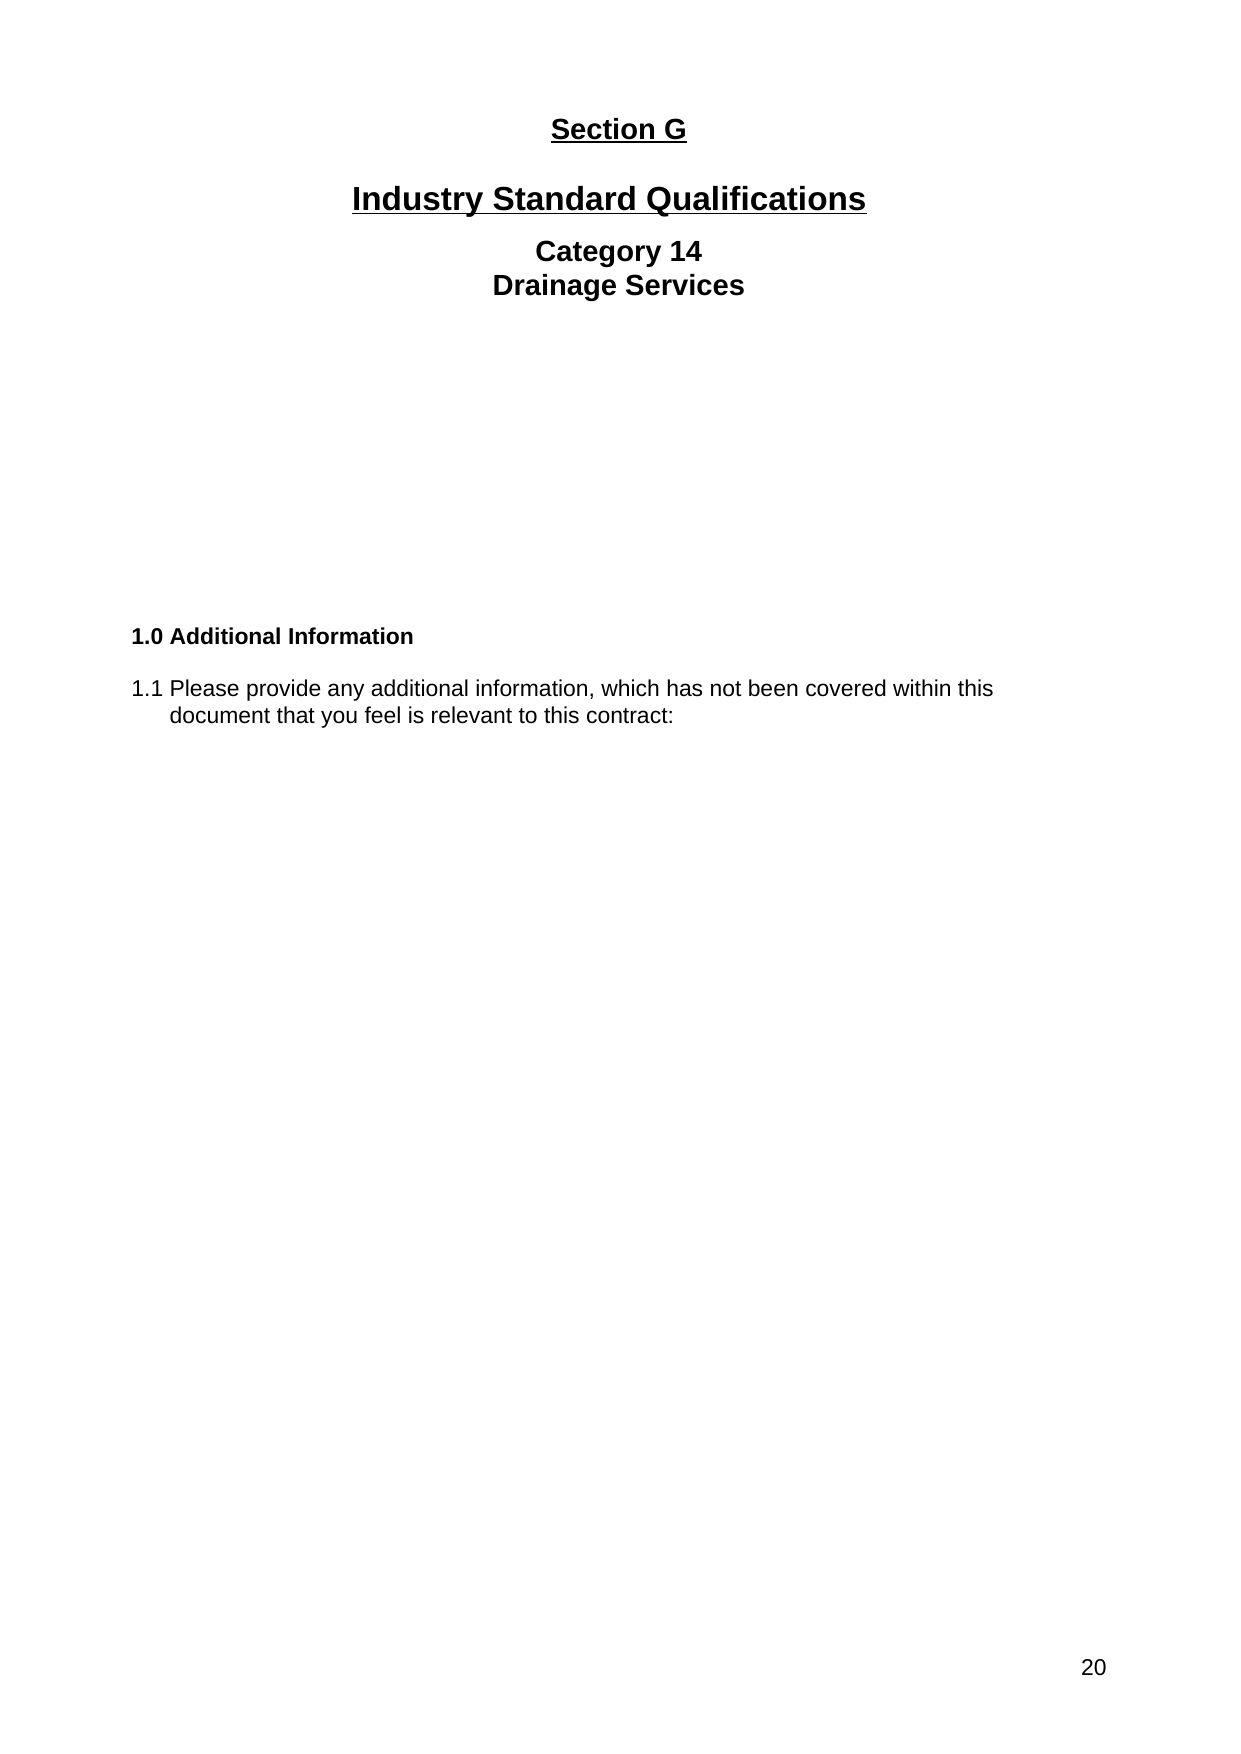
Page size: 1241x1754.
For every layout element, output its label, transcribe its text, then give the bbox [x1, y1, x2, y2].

text document that you feel is relevant to this contract: [131, 702, 1106, 728]
text Drainage Services [131, 268, 1106, 302]
text Category 14 [131, 234, 1106, 268]
text 1.1 Please provide any additional information, which has not been covered within this [131, 675, 1106, 702]
text 1.0 Additional Information [131, 623, 1106, 649]
text Industry Standard Qualifications [131, 179, 1087, 218]
text Section G [131, 112, 1106, 146]
